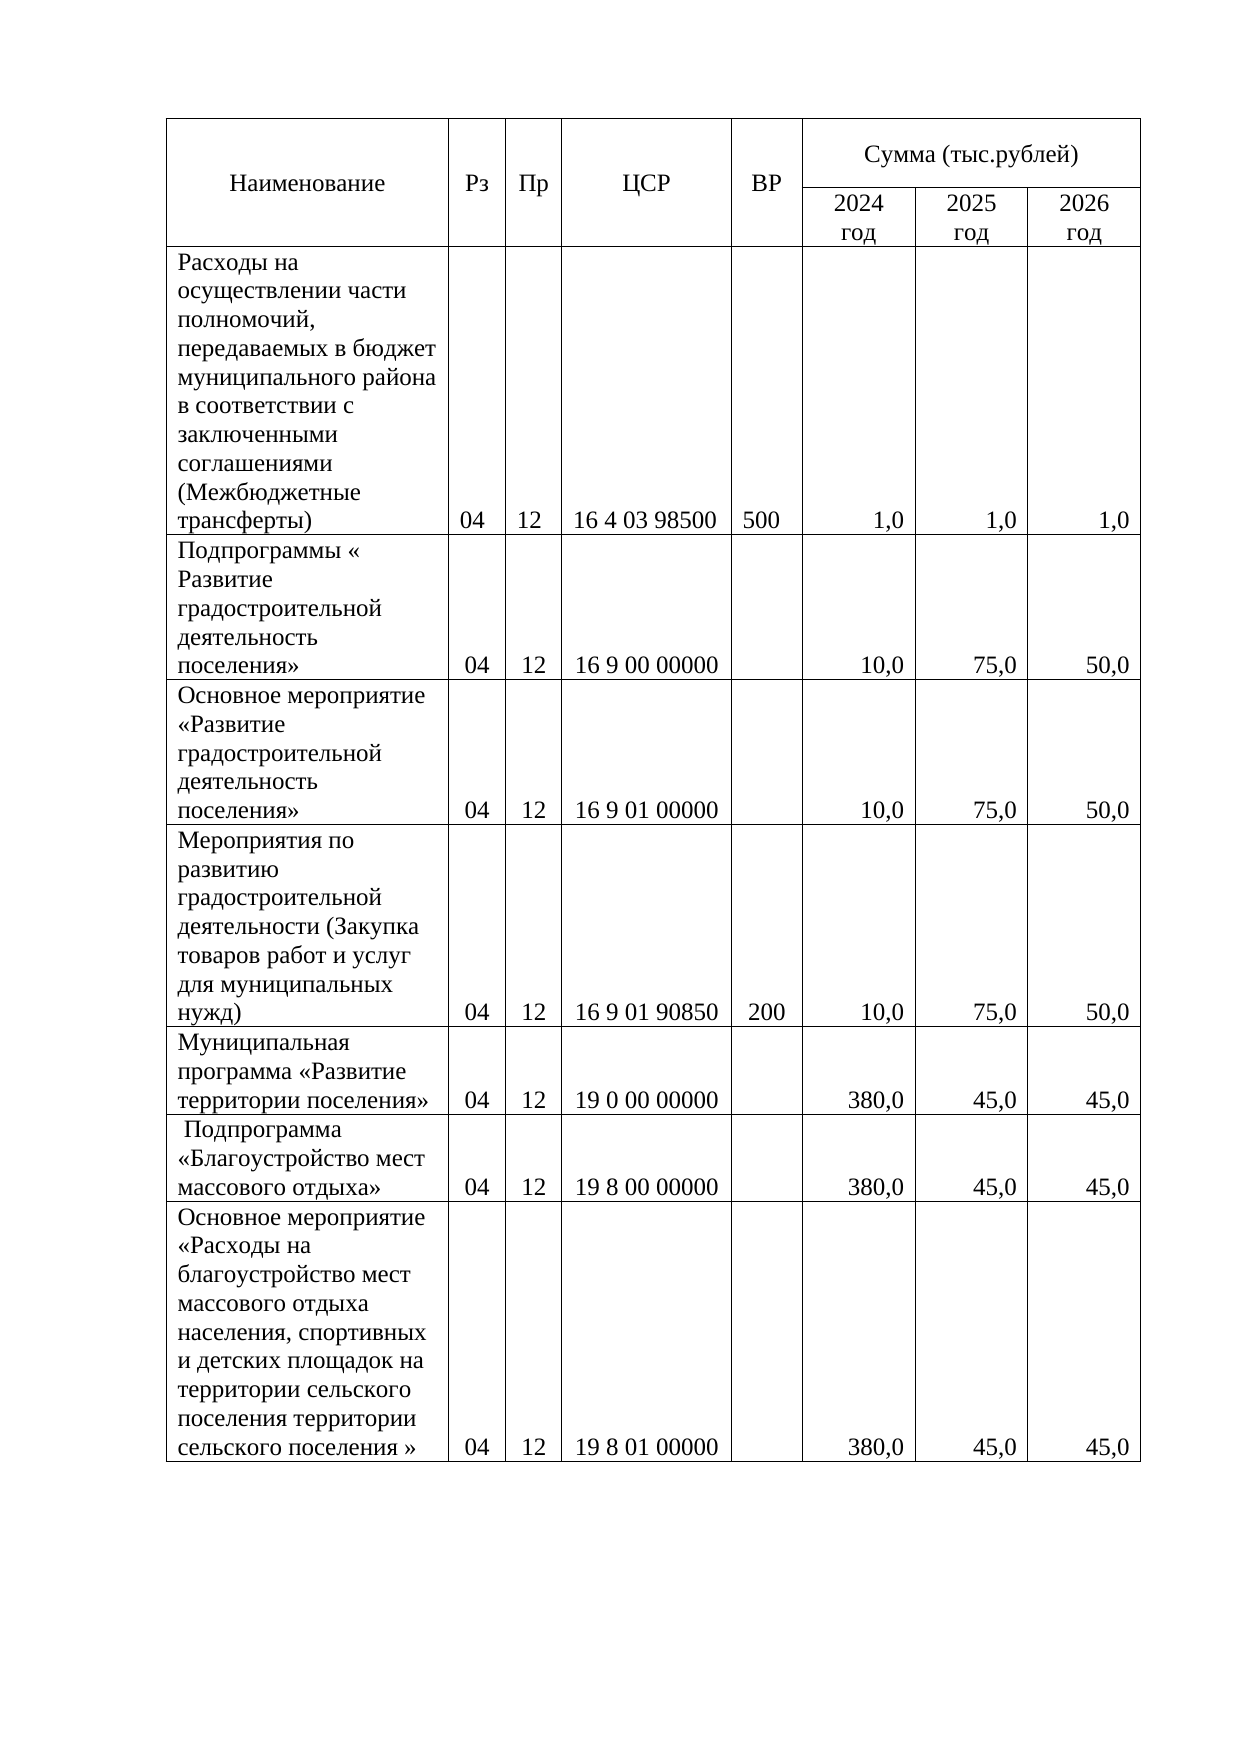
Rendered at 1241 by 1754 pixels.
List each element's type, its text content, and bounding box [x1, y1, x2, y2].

table_cell 45,0 [916, 1115, 1027, 1201]
table_cell 75,0 [916, 825, 1027, 1026]
table_cell [732, 1202, 802, 1461]
table_cell 04 [449, 1027, 505, 1113]
table_cell 12 [506, 680, 561, 824]
table_cell 75,0 [916, 535, 1027, 679]
table_cell Мероприятия по развитию градостроительной деятельности (Закупка товаров работ и услуг для муниципальных нужд) [167, 825, 448, 1026]
table_cell 75,0 [916, 680, 1027, 824]
table_cell 45,0 [916, 1027, 1027, 1113]
table_cell 50,0 [1028, 680, 1140, 824]
table_header ЦСР [562, 119, 731, 246]
table_cell 16 9 00 00000 [562, 535, 731, 679]
table_cell 2024 год [803, 188, 915, 246]
table_cell [732, 1115, 802, 1201]
table_cell 19 8 01 00000 [562, 1202, 731, 1461]
table_cell 12 [506, 1115, 561, 1201]
table_cell 04 [449, 825, 505, 1026]
table_cell 1,0 [916, 247, 1027, 534]
table_cell 16 4 03 98500 [562, 247, 731, 534]
table_cell Муниципальная программа «Развитие территории поселения» [167, 1027, 448, 1113]
table_cell 16 9 01 90850 [562, 825, 731, 1026]
table_cell 45,0 [1028, 1115, 1140, 1201]
table_cell 380,0 [803, 1202, 915, 1461]
table_cell 50,0 [1028, 535, 1140, 679]
table_cell 500 [732, 247, 802, 534]
table_cell 12 [506, 1027, 561, 1113]
table_cell 380,0 [803, 1027, 915, 1113]
table_cell 1,0 [1028, 247, 1140, 534]
table_header Сумма (тыс.рублей) [803, 119, 1140, 187]
table_cell 45,0 [1028, 1027, 1140, 1113]
table_cell 19 8 00 00000 [562, 1115, 731, 1201]
table_header Рз [449, 119, 505, 246]
table_header Наименование [167, 119, 448, 246]
table_cell 2025 год [916, 188, 1027, 246]
table_cell 12 [506, 535, 561, 679]
table_cell Расходы на осуществлении части полномочий, передаваемых в бюджет муниципального района в соответствии с заключенными соглашениями (Межбюджетные трансферты) [167, 247, 448, 534]
table_header Пр [506, 119, 561, 246]
table_cell 04 [449, 1202, 505, 1461]
table_cell 16 9 01 00000 [562, 680, 731, 824]
table_cell Основное мероприятие «Развитие градостроительной деятельность поселения» [167, 680, 448, 824]
table_cell 10,0 [803, 825, 915, 1026]
table_cell 04 [449, 1115, 505, 1201]
table_cell 50,0 [1028, 825, 1140, 1026]
table_cell 04 [449, 535, 505, 679]
table_cell 380,0 [803, 1115, 915, 1201]
table_cell [732, 1027, 802, 1113]
table_cell 10,0 [803, 680, 915, 824]
table_cell [732, 680, 802, 824]
table_cell 2026 год [1028, 188, 1140, 246]
table_cell 45,0 [1028, 1202, 1140, 1461]
table_cell 04 [449, 247, 505, 534]
table_cell 10,0 [803, 535, 915, 679]
table_cell [732, 535, 802, 679]
table_cell 200 [732, 825, 802, 1026]
table_cell 19 0 00 00000 [562, 1027, 731, 1113]
table_cell 45,0 [916, 1202, 1027, 1461]
table_cell 12 [506, 825, 561, 1026]
table_cell Подпрограммы « Развитие градостроительной деятельность поселения» [167, 535, 448, 679]
table_cell 04 [449, 680, 505, 824]
table_cell 12 [506, 1202, 561, 1461]
table_cell 12 [506, 247, 561, 534]
table_cell 1,0 [803, 247, 915, 534]
table_cell Основное мероприятие «Расходы на благоустройство мест массового отдыха населения, спортивных и детских площадок на территории сельского поселения территории сельского поселения » [167, 1202, 448, 1461]
table_cell Подпрограмма «Благоустройство мест массового отдыха» [167, 1115, 448, 1201]
table_header ВР [732, 119, 802, 246]
